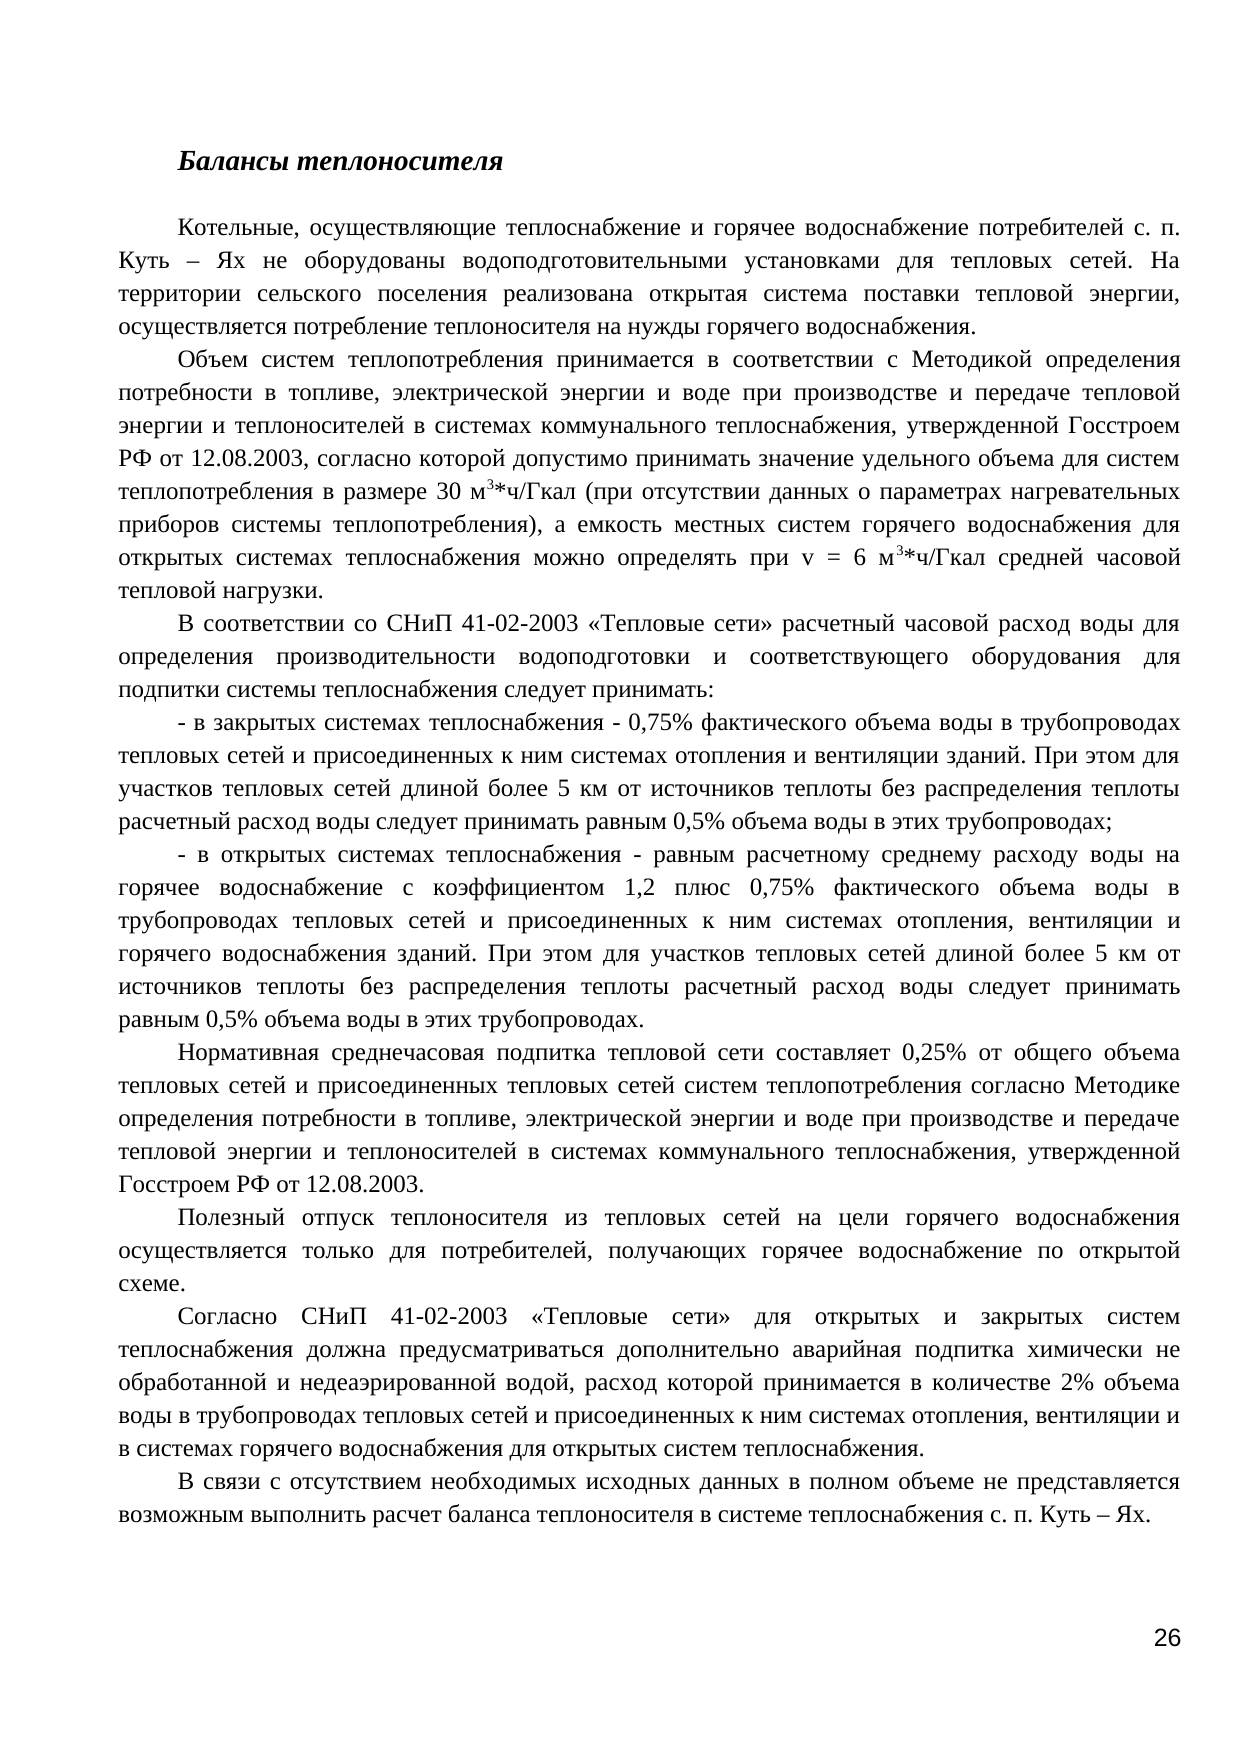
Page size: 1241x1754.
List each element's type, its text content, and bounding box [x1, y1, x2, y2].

text - в открытых системах теплоснабжения - равным расчетному среднему расходу воды на горячее водоснабжение с коэффициентом 1,2 плюс 0,75% фактического объема воды в трубопроводах тепловых сетей и присоединенных к ним системах отопления, вентиляции и горячего водоснабжения зданий. При этом для участков тепловых сетей длиной более 5 км от источников теплоты без распределения теплоты расчетный расход воды следует принимать равным 0,5% объема воды в этих трубопроводах. [118, 839, 1181, 1033]
text Нормативная среднечасовая подпитка тепловой сети составляет 0,25% от общего объема тепловых сетей и присоединенных тепловых сетей систем теплопотребления согласно Методике определения потребности в топливе, электрической энергии и воде при производстве и передаче тепловой энергии и теплоносителей в системах коммунального теплоснабжения, утвержденной Госстроем РФ от 12.08.2003. [118, 1037, 1181, 1198]
text В связи с отсутствием необходимых исходных данных в полном объеме не представляется возможным выполнить расчет баланса теплоносителя в системе теплоснабжения с. п. Куть – Ях. [118, 1466, 1181, 1528]
text Котельные, осуществляющие теплоснабжение и горячее водоснабжение потребителей с. п. Куть – Ях не оборудованы водоподготовительными установками для тепловых сетей. На территории сельского поселения реализована открытая система поставки тепловой энергии, осуществляется потребление теплоносителя на нужды горячего водоснабжения. [118, 212, 1181, 339]
text - в закрытых системах теплоснабжения - 0,75% фактического объема воды в трубопроводах тепловых сетей и присоединенных к ним системах отопления и вентиляции зданий. При этом для участков тепловых сетей длиной более 5 км от источников теплоты без распределения теплоты расчетный расход воды следует принимать равным 0,5% объема воды в этих трубопроводах; [118, 707, 1181, 835]
text В соответствии со СНиП 41-02-2003 «Тепловые сети» расчетный часовой расход воды для определения производительности водоподготовки и соответствующего оборудования для подпитки системы теплоснабжения следует принимать: [118, 608, 1181, 703]
text Объем систем теплопотребления принимается в соответствии с Методикой определения потребности в топливе, электрической энергии и воде при производстве и передаче тепловой энергии и теплоносителей в системах коммунального теплоснабжения, утвержденной Госстроем РФ от 12.08.2003, согласно которой допустимо принимать значение удельного объема для систем теплопотребления в размере 30 м3*ч/Гкал (при отсутствии данных о параметрах нагревательных приборов системы теплопотребления), а емкость местных систем горячего водоснабжения для открытых системах теплоснабжения можно определять при v = 6 м3*ч/Гкал средней часовой тепловой нагрузки. [118, 344, 1181, 604]
list Балансы теплоносителя [118, 143, 1181, 177]
text Полезный отпуск теплоносителя из тепловых сетей на цели горячего водоснабжения осуществляется только для потребителей, получающих горячее водоснабжение по открытой схеме. [118, 1202, 1181, 1297]
text Согласно СНиП 41-02-2003 «Тепловые сети» для открытых и закрытых систем теплоснабжения должна предусматриваться дополнительно аварийная подпитка химически не обработанной и недеаэрированной водой, расход которой принимается в количестве 2% объема воды в трубопроводах тепловых сетей и присоединенных к ним системах отопления, вентиляции и в системах горячего водоснабжения для открытых систем теплоснабжения. [118, 1301, 1181, 1462]
